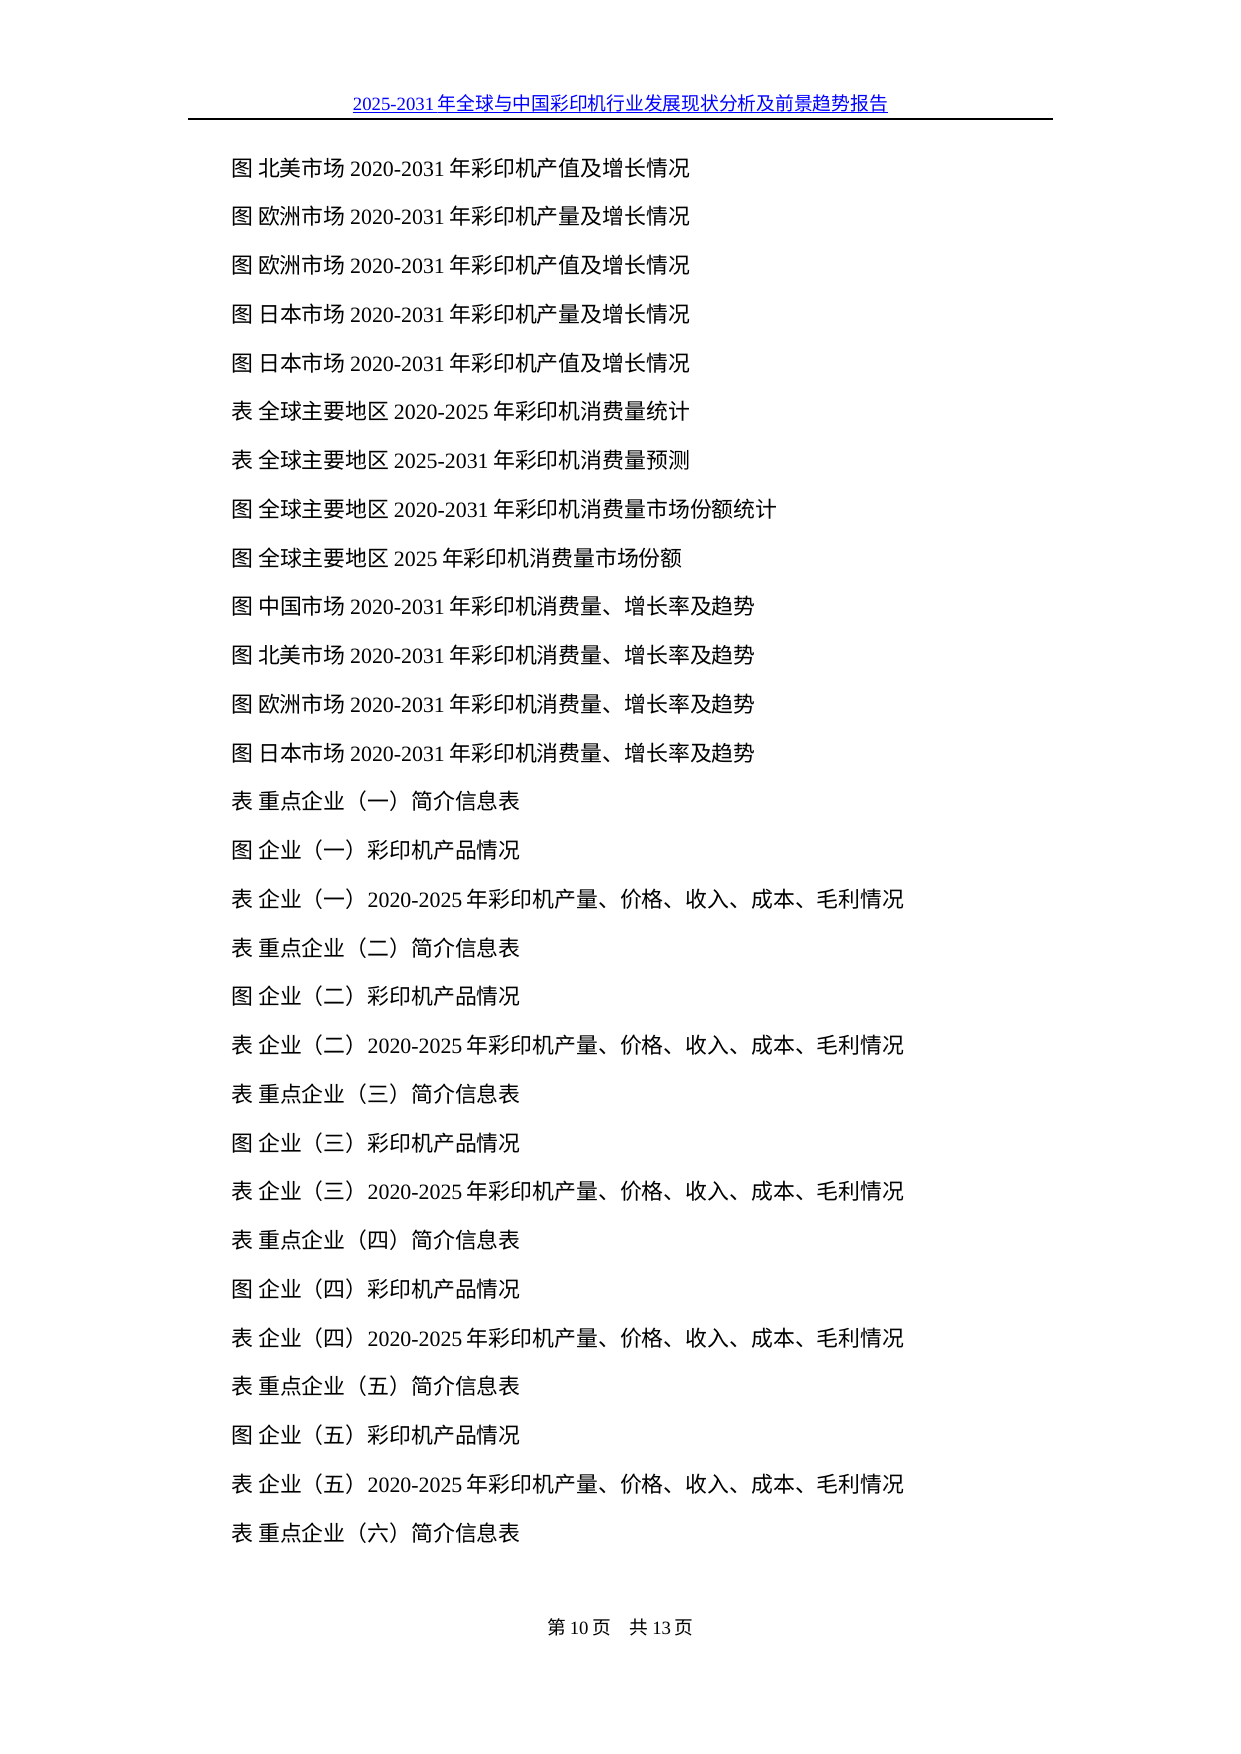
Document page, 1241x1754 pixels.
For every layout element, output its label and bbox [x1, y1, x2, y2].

text [187, 150, 1053, 1548]
